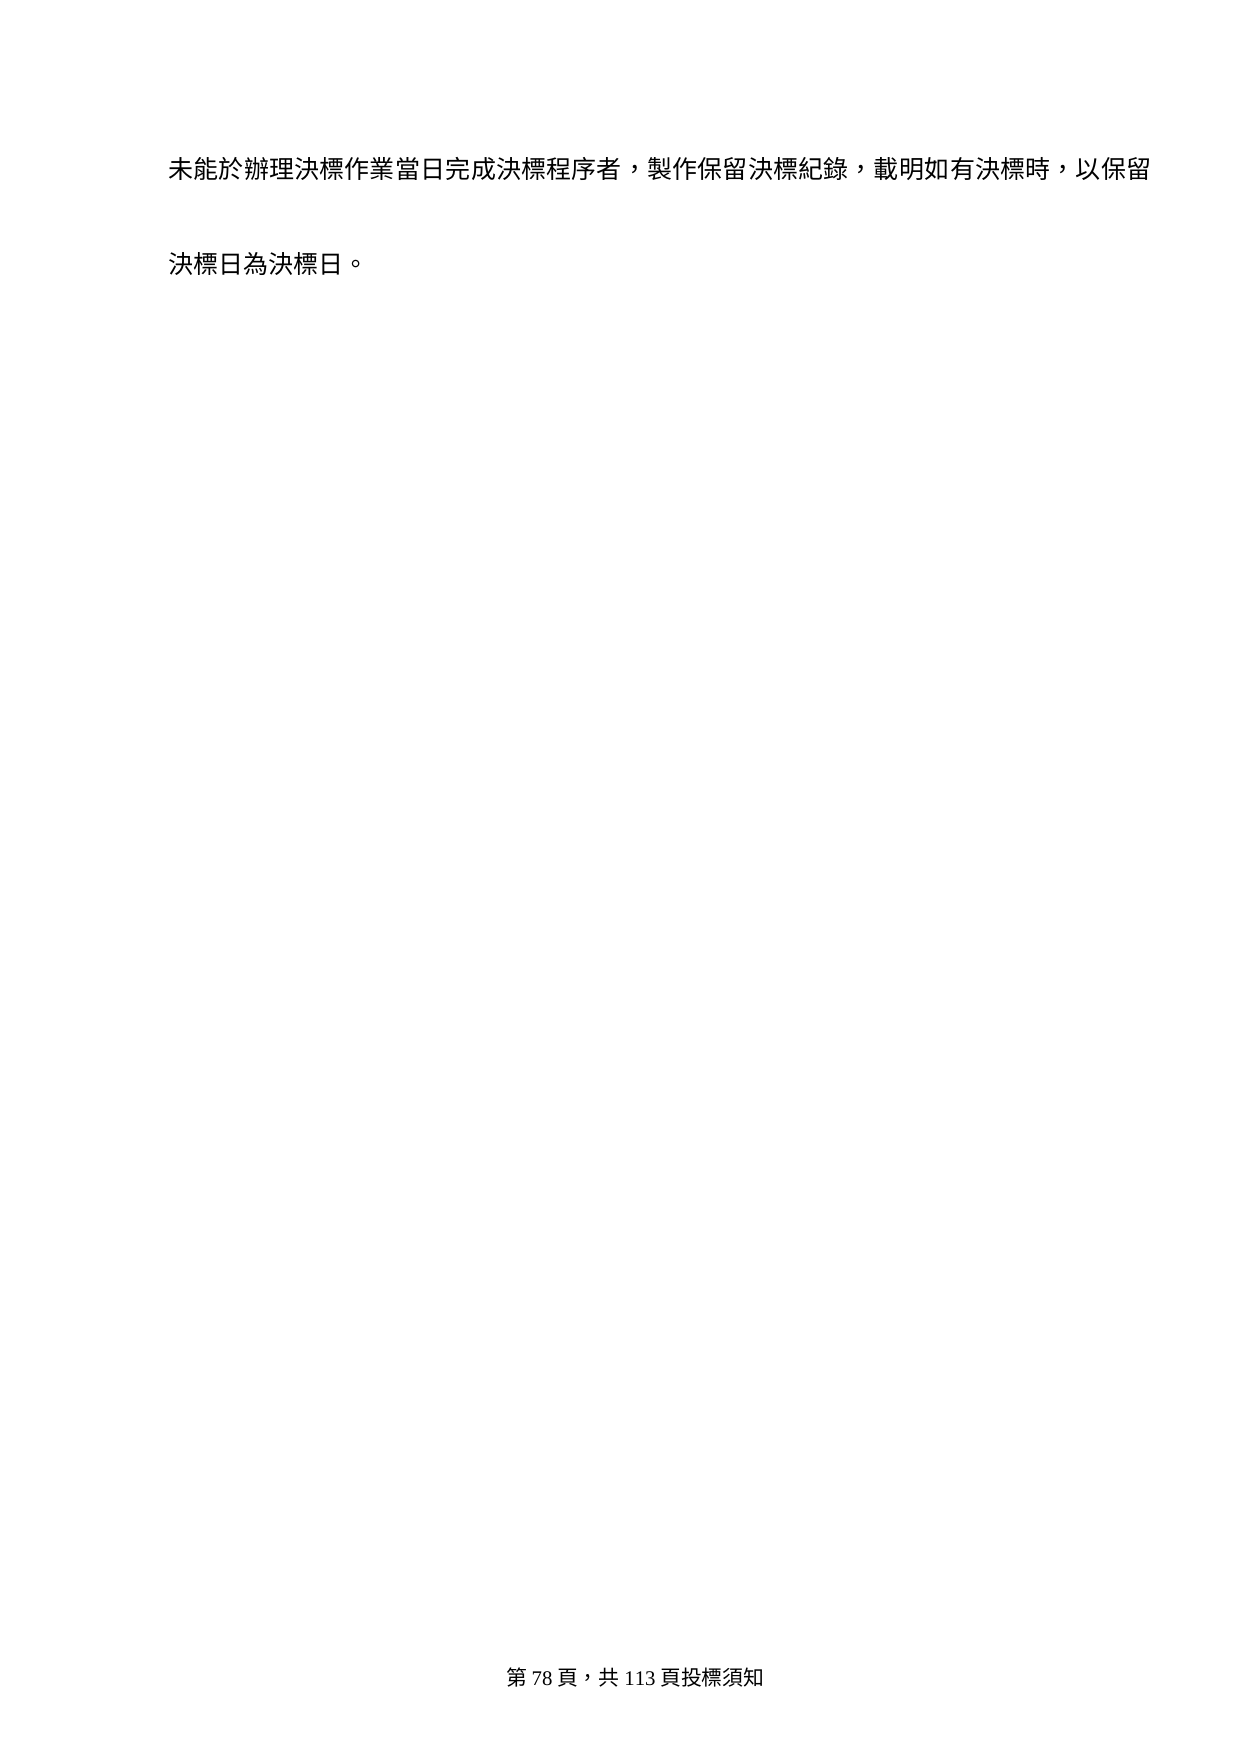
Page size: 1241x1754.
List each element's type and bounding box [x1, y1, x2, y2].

list [118, 120, 1152, 309]
